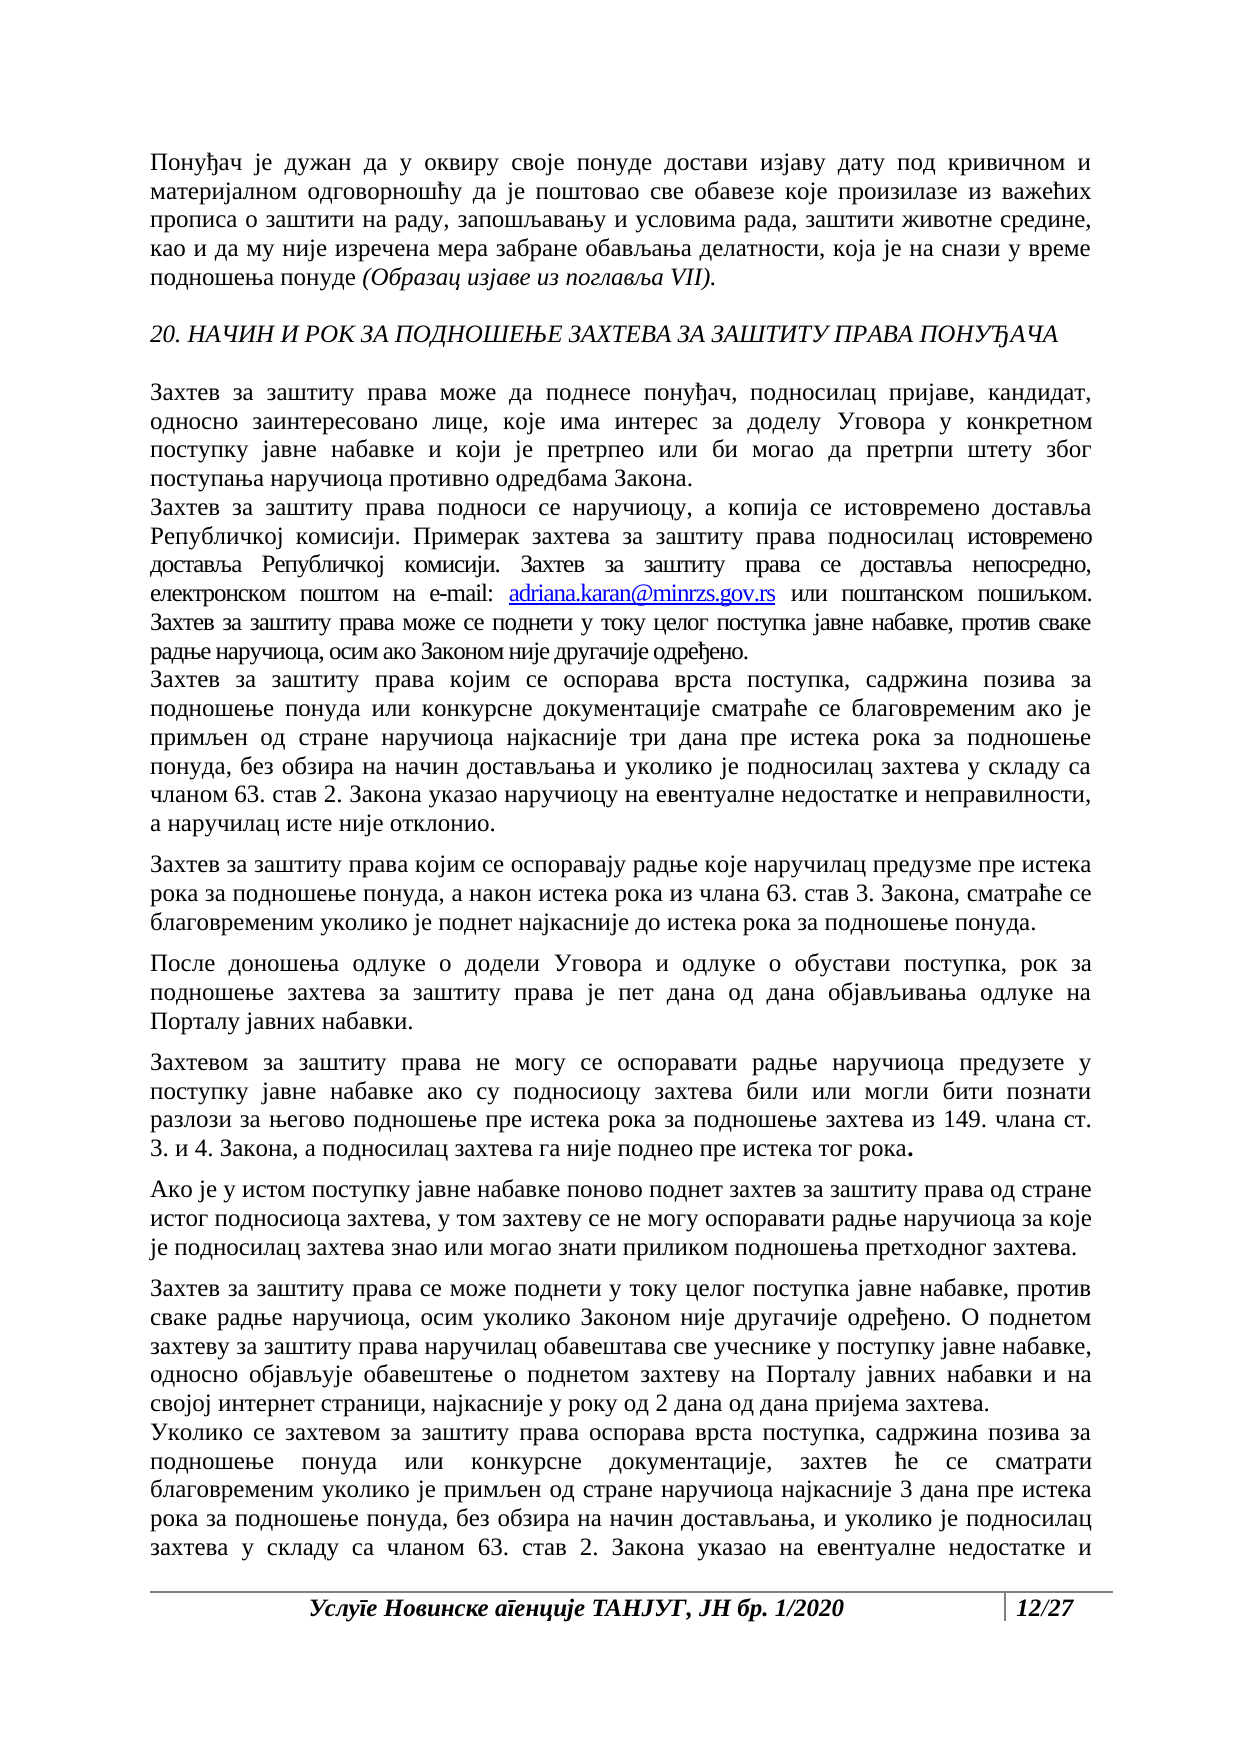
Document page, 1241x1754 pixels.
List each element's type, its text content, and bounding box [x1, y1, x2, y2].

text После доношења одлуке о додели Уговора и одлуке о обустави поступка, рок за подношење захтева за заштиту права је пет дана од дана објављивања одлуке на Порталу јавних набавки. [150, 948, 1093, 1034]
text Захтев за заштиту права којим се оспорава врста поступка, садржина позива за подношење понуда или конкурсне документације сматраће се благовременим ако је примљен од стране наручиоца најкасније три дана пре истека рока за подношење понуда, без обзира на начин достављања и уколико је подносилац захтева у складу са чланом 63. став 2. Закона указао наручиоцу на евентуалне недостатке и неправилности, а наручилац исте није отклонио. [150, 664, 1093, 837]
text Захтев за заштиту права се може поднети у току целог поступка јавне набавке, против сваке радње наручиоца, осим уколико Законом није другачије одређено. О поднетом захтеву за заштиту права наручилац обавештава све учеснике у поступку јавне набавке, односно објављује обавештење о поднетом захтеву на Порталу јавних набавки и на својој интернет страници, најкасније у року од 2 дана од дана пријема захтева. [150, 1273, 1093, 1417]
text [150, 1417, 1093, 1561]
text Захтев за заштиту права којим се оспоравају радње које наручилац предузме пре истека рока за подношење понуда, а након истека рока из члана 63. став 3. Закона, сматраће се благовременим уколико је поднет најкасније до истека рока за подношење понуда. [150, 849, 1093, 936]
text Захтевом за заштиту права не могу се оспоравати радње наручиоца предузете у поступку јавне набавке ако су подносиоцу захтева били или могли бити познати разлози за његово подношење пре истека рока за подношење захтева из 149. члана ст. 3. и 4. Закона, а подносилац захтева га није поднео пре истека тог рока. [150, 1047, 1093, 1162]
text Захтев за заштиту права може да поднесе понуђач, подносилац пријаве, кандидат, односно заинтересовано лице, које има интерес за доделу Уговора у конкретном поступку јавне набавке и који је претрпео или би могао да претрпи штету због поступања наручиоца противно одредбама Закона. [150, 377, 1093, 492]
text Понуђач је дужан да у оквиру своје понуде достави изјаву дату под кривичном и материјалном одговорношћу да је поштовао све обавезе које произилазе из важећих прописа о заштити на раду, запошљавању и условима рада, заштити животне средине, као и да му није изречена мера забране обављања делатности, која је на снази у време подношења понуде (Образац изјаве из поглавља VII). [150, 147, 1093, 291]
text 20. НАЧИН И РОК ЗА ПОДНОШЕЊЕ ЗАХТЕВА ЗА ЗАШТИТУ ПРАВА ПОНУЂАЧА [150, 319, 1093, 348]
text Захтев за заштиту права подноси се наручиоцу, а копија се истовремено доставља Републичкој комисији. Примерак захтева за заштиту права подносилац истовремено доставља Републичкој комисији. Захтев за заштиту права се доставља непосредно, електронском поштом на e-mail: adriana.karan@minrzs.gov.rs или поштанском пошиљком. Захтев за заштиту права може се поднети у току целог поступка јавне набавке, против сваке радње наручиоца, осим ако Законом није другачије одређено. [150, 492, 1093, 664]
